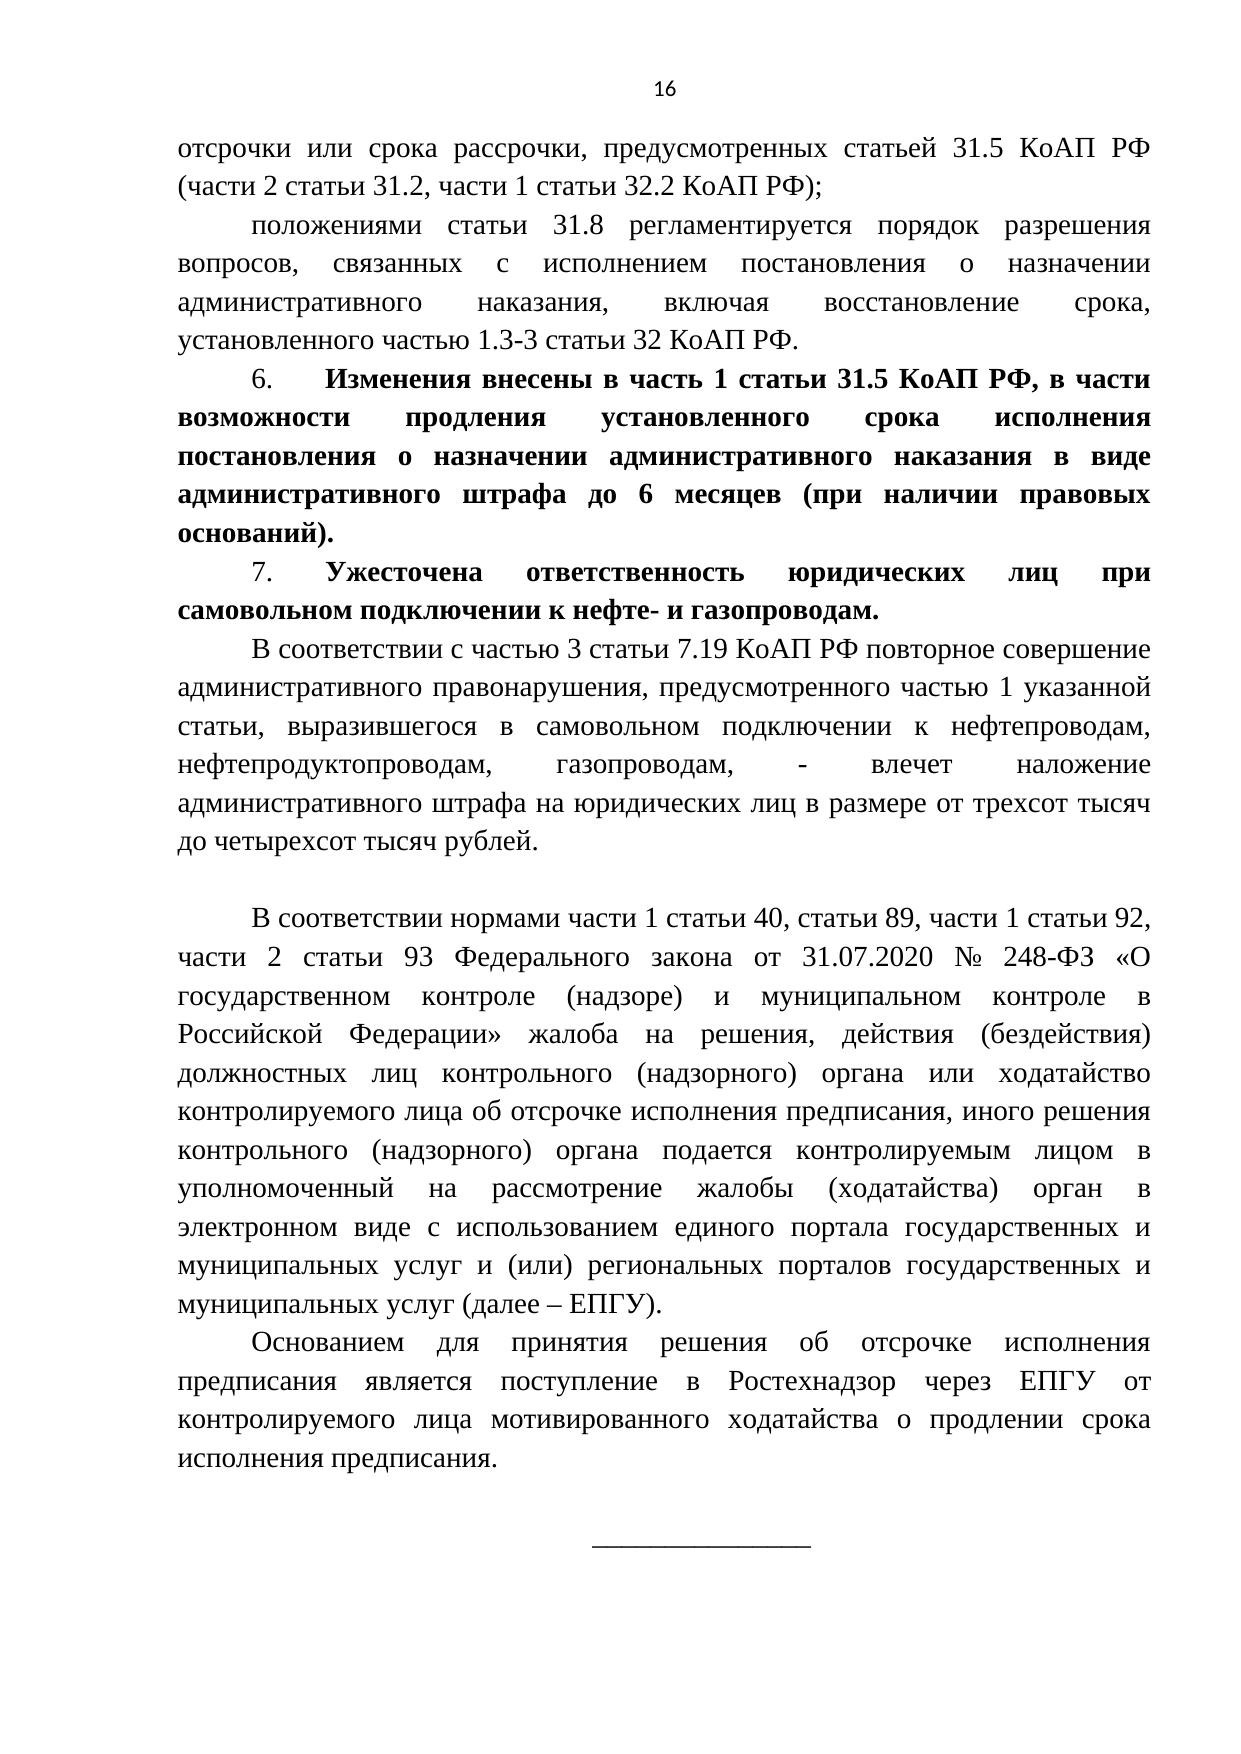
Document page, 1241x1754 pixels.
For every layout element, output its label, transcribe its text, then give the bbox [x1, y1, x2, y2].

text В соответствии нормами части 1 статьи 40, статьи 89, части 1 статьи 92, части 2 статьи 93 Федерального закона от 31.07.2020 № 248-ФЗ «О государственном контроле (надзоре) и муниципальном контроле в Российской Федерации» жалоба на решения, действия (бездействия) должностных лиц контрольного (надзорного) органа или ходатайство контролируемого лица об отсрочке исполнения предписания, иного решения контрольного (надзорного) органа подается контролируемым лицом в уполномоченный на рассмотрение жалобы (ходатайства) орган в электронном виде с использованием единого портала государственных и муниципальных услуг и (или) региональных порталов государственных и муниципальных услуг (далее – ЕПГУ). [177, 901, 1152, 1319]
text _______________ [177, 1517, 1152, 1551]
text 7. Ужесточена ответственность юридических лиц при самовольном подключении к нефте- и газопроводам. [177, 554, 1152, 626]
text 6. Изменения внесены в часть 1 статьи 31.5 КоАП РФ, в части возможности продления установленного срока исполнения постановления о назначении административного наказания в виде административного штрафа до 6 месяцев (при наличии правовых оснований). [177, 361, 1152, 549]
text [177, 130, 1152, 202]
text положениями статьи 31.8 регламентируется порядок разрешения вопросов, связанных с исполнением постановления о назначении административного наказания, включая восстановление срока, установленного частью 1.3-3 статьи 32 КоАП РФ. [177, 207, 1152, 356]
text В соответствии с частью 3 статьи 7.19 КоАП РФ повторное совершение административного правонарушения, предусмотренного частью 1 указанной статьи, выразившегося в самовольном подключении к нефтепроводам, нефтепродуктопроводам, газопроводам, - влечет наложение административного штрафа на юридических лиц в размере от трехсот тысяч до четырехсот тысяч рублей. [177, 631, 1152, 857]
text Основанием для принятия решения об отсрочке исполнения предписания является поступление в Ростехнадзор через ЕПГУ от контролируемого лица мотивированного ходатайства о продлении срока исполнения предписания. [177, 1324, 1152, 1474]
